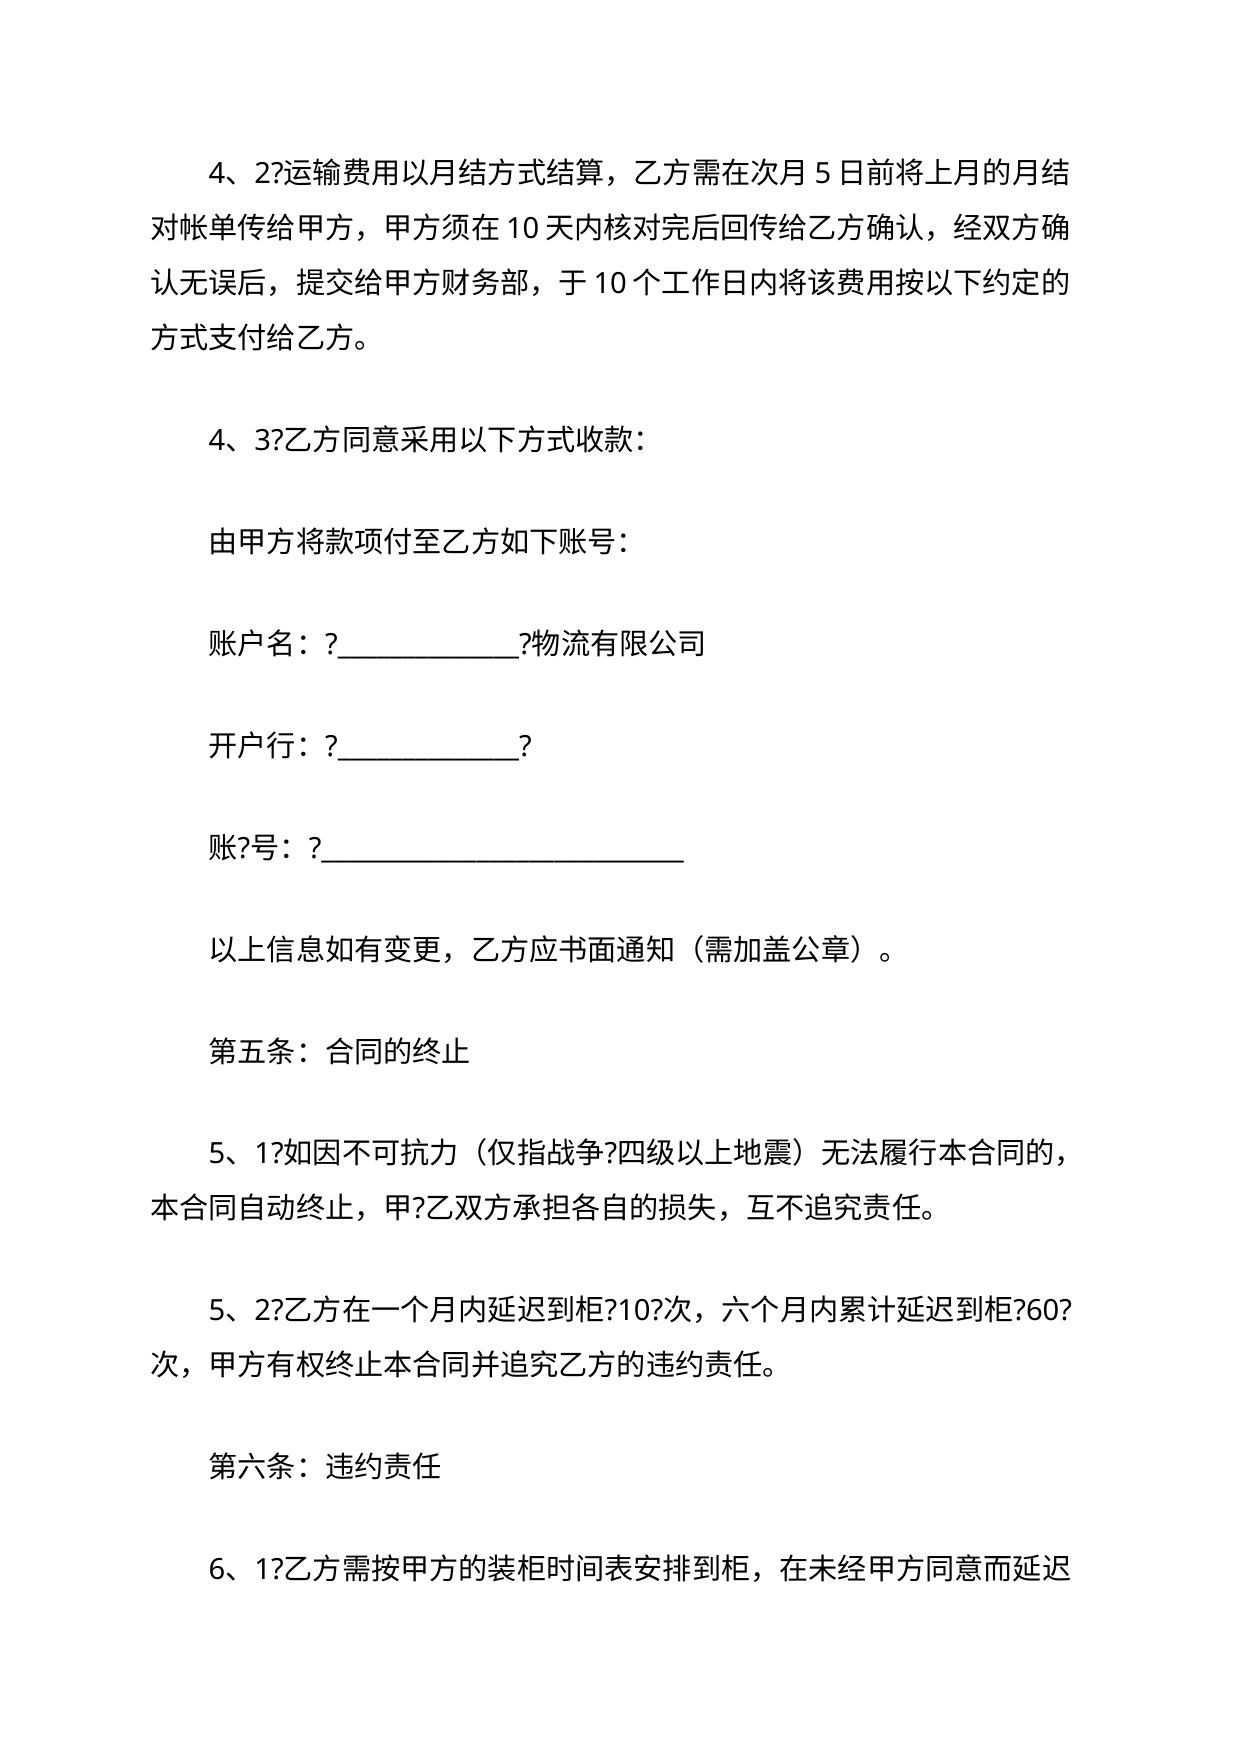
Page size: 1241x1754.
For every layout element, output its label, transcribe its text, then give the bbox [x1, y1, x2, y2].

text 第六条：违约责任 [150, 1444, 1090, 1486]
text 账户名：?______________?物流有限公司 [150, 621, 1090, 663]
text 5、1?如因不可抗力（仅指战争?四级以上地震）无法履行本合同的，本合同自动终止，甲?乙双方承担各自的损失，互不追究责任。 [150, 1130, 1090, 1227]
text 4、3?乙方同意采用以下方式收款： [150, 417, 1090, 459]
text 开户行：?______________? [150, 722, 1090, 765]
text 第五条：合同的终止 [150, 1028, 1090, 1071]
text 5、2?乙方在一个月内延迟到柜?10?次，六个月内累计延迟到柜?60?次，甲方有权终止本合同并追究乙方的违约责任。 [150, 1287, 1090, 1384]
text 以上信息如有变更，乙方应书面通知（需加盖公章）。 [150, 926, 1090, 969]
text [150, 1546, 1090, 1588]
text 由甲方将款项付至乙方如下账号： [150, 519, 1090, 561]
text 账?号：?____________________________ [150, 824, 1090, 867]
text 4、2?运输费用以月结方式结算，乙方需在次月5日前将上月的月结对帐单传给甲方，甲方须在10天内核对完后回传给乙方确认，经双方确认无误后，提交给甲方财务部，于10个工作日内将该费用按以下约定的方式支付给乙方。 [150, 150, 1090, 357]
